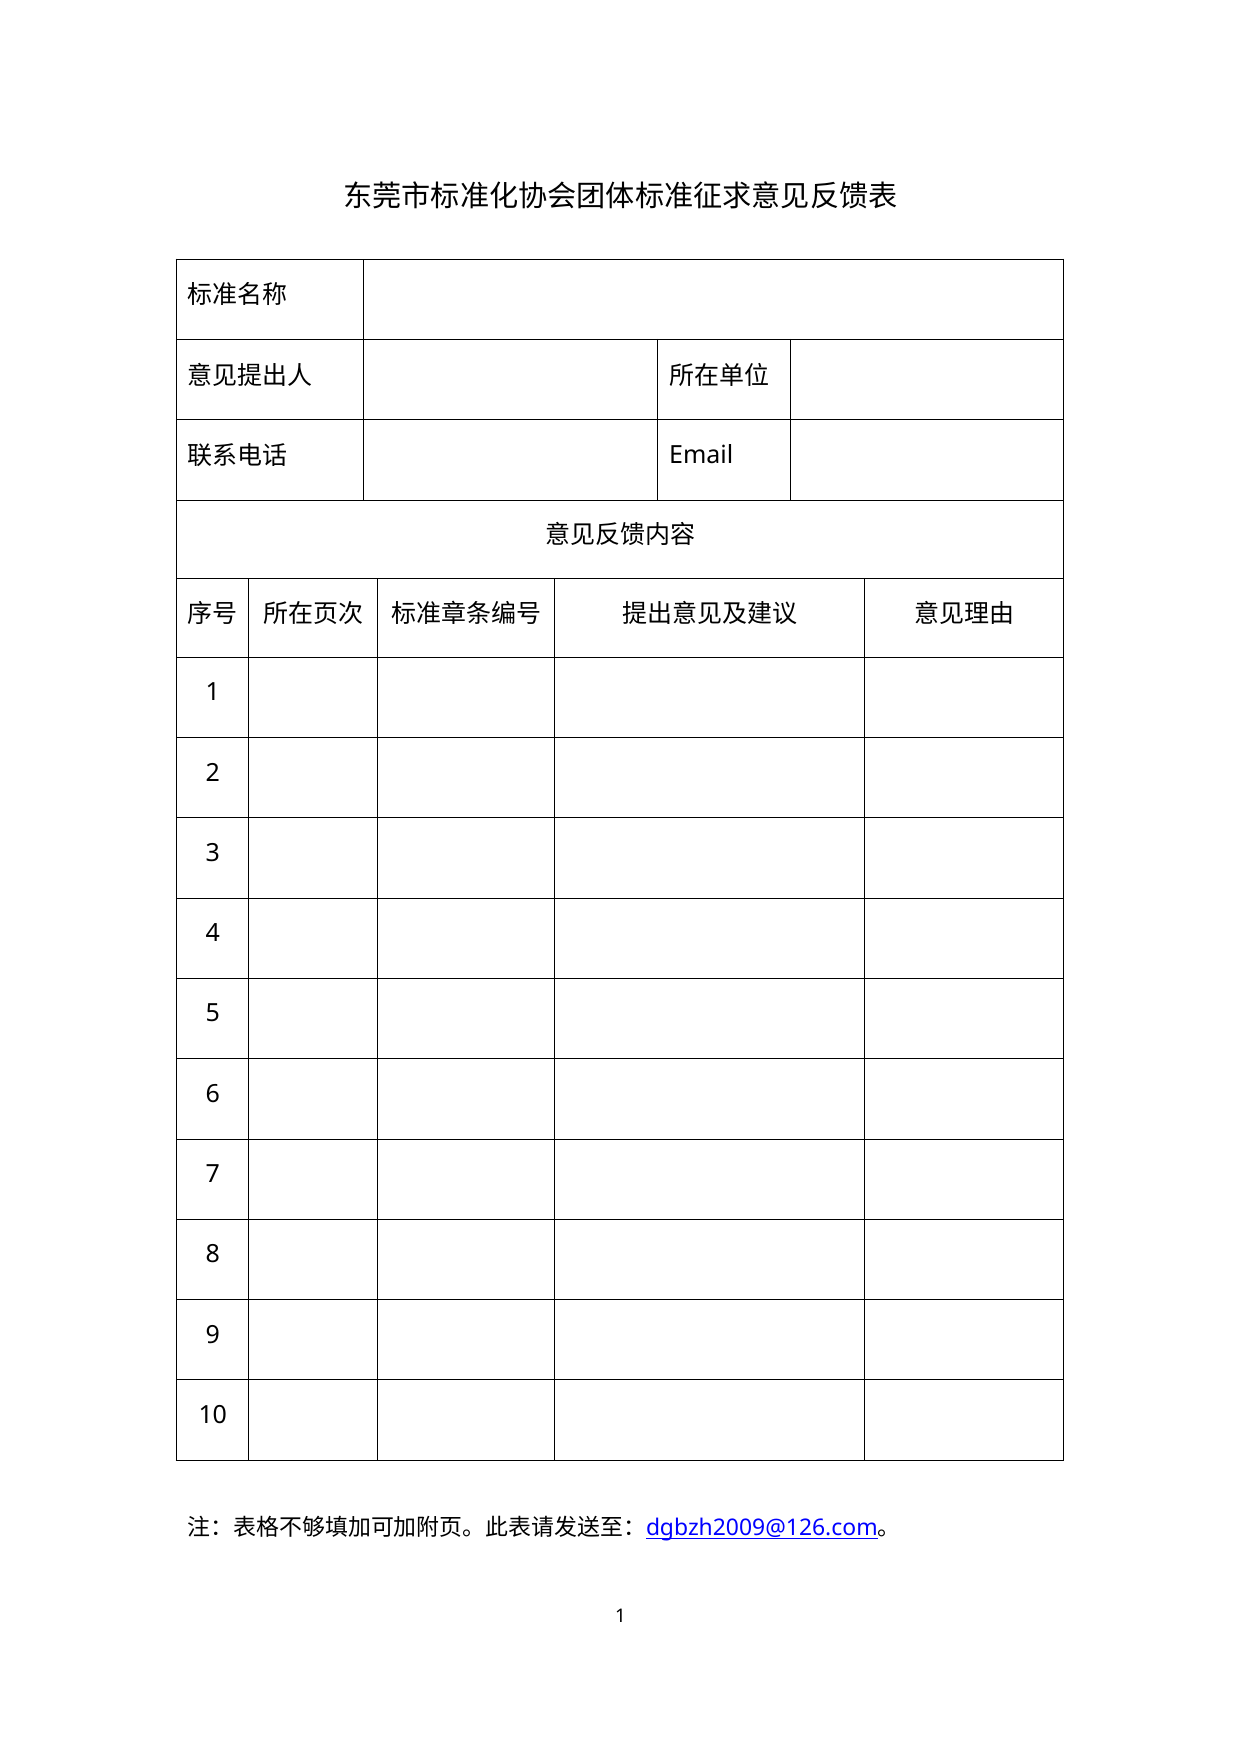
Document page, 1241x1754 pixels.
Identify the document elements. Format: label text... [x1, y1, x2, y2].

table_cell [249, 818, 377, 897]
table_header [364, 260, 1063, 339]
table_cell [791, 420, 1063, 499]
table_cell 意见提出人 [177, 340, 363, 419]
table_cell 9 [177, 1300, 248, 1379]
table_cell [378, 1380, 554, 1460]
table_cell [364, 340, 657, 419]
table_cell [378, 1300, 554, 1379]
table_cell [555, 1140, 864, 1219]
table_cell 7 [177, 1140, 248, 1219]
table_cell 联系电话 [177, 420, 363, 499]
table_cell 2 [177, 738, 248, 817]
table_cell [555, 1059, 864, 1138]
table_cell 1 [177, 658, 248, 737]
table_cell [249, 1220, 377, 1299]
table_cell [249, 738, 377, 817]
table_cell [555, 818, 864, 897]
table_cell [555, 979, 864, 1058]
table_cell [249, 1300, 377, 1379]
table_cell [249, 979, 377, 1058]
table_cell [865, 1140, 1063, 1219]
text 东莞市标准化协会团体标准征求意见反馈表 [187, 161, 1053, 226]
table_cell [378, 658, 554, 737]
table_cell 6 [177, 1059, 248, 1138]
table_cell [865, 818, 1063, 897]
table_cell [378, 1220, 554, 1299]
table_cell [865, 658, 1063, 737]
table_cell [249, 1140, 377, 1219]
table_cell 意见反馈内容 [177, 501, 1063, 578]
table_cell 标准章条编号 [378, 579, 554, 657]
table_cell 4 [177, 899, 248, 978]
table_cell [249, 658, 377, 737]
table_cell [555, 738, 864, 817]
table_cell 意见理由 [865, 579, 1063, 657]
table_cell [378, 899, 554, 978]
table_cell [865, 979, 1063, 1058]
table_cell [865, 1220, 1063, 1299]
table_cell 所在页次 [249, 579, 377, 657]
table_cell 提出意见及建议 [555, 579, 864, 657]
table_cell [378, 1059, 554, 1138]
table_cell 3 [177, 818, 248, 897]
table_cell 8 [177, 1220, 248, 1299]
table_cell [865, 1300, 1063, 1379]
table_cell [249, 1059, 377, 1138]
table_cell [378, 738, 554, 817]
table_cell [865, 899, 1063, 978]
table_cell [378, 1140, 554, 1219]
table_cell Email [658, 420, 790, 499]
table_cell [865, 1380, 1063, 1460]
text 注：表格不够填加可加附页。此表请发送至：dgbzh2009@126.com。 [187, 1493, 1053, 1558]
table_cell [865, 1059, 1063, 1138]
table_cell [378, 818, 554, 897]
table_cell 序号 [177, 579, 248, 657]
table_cell [791, 340, 1063, 419]
table_cell [555, 1220, 864, 1299]
table_cell [249, 1380, 377, 1460]
table_header 标准名称 [177, 260, 363, 339]
table_cell [364, 420, 657, 499]
table_cell [555, 658, 864, 737]
table_cell [555, 1380, 864, 1460]
table_cell [555, 1300, 864, 1379]
table_cell 所在单位 [658, 340, 790, 419]
table_cell [865, 738, 1063, 817]
table_cell [249, 899, 377, 978]
table_cell 5 [177, 979, 248, 1058]
table_cell [555, 899, 864, 978]
table_cell [378, 979, 554, 1058]
table_cell 10 [177, 1380, 248, 1460]
